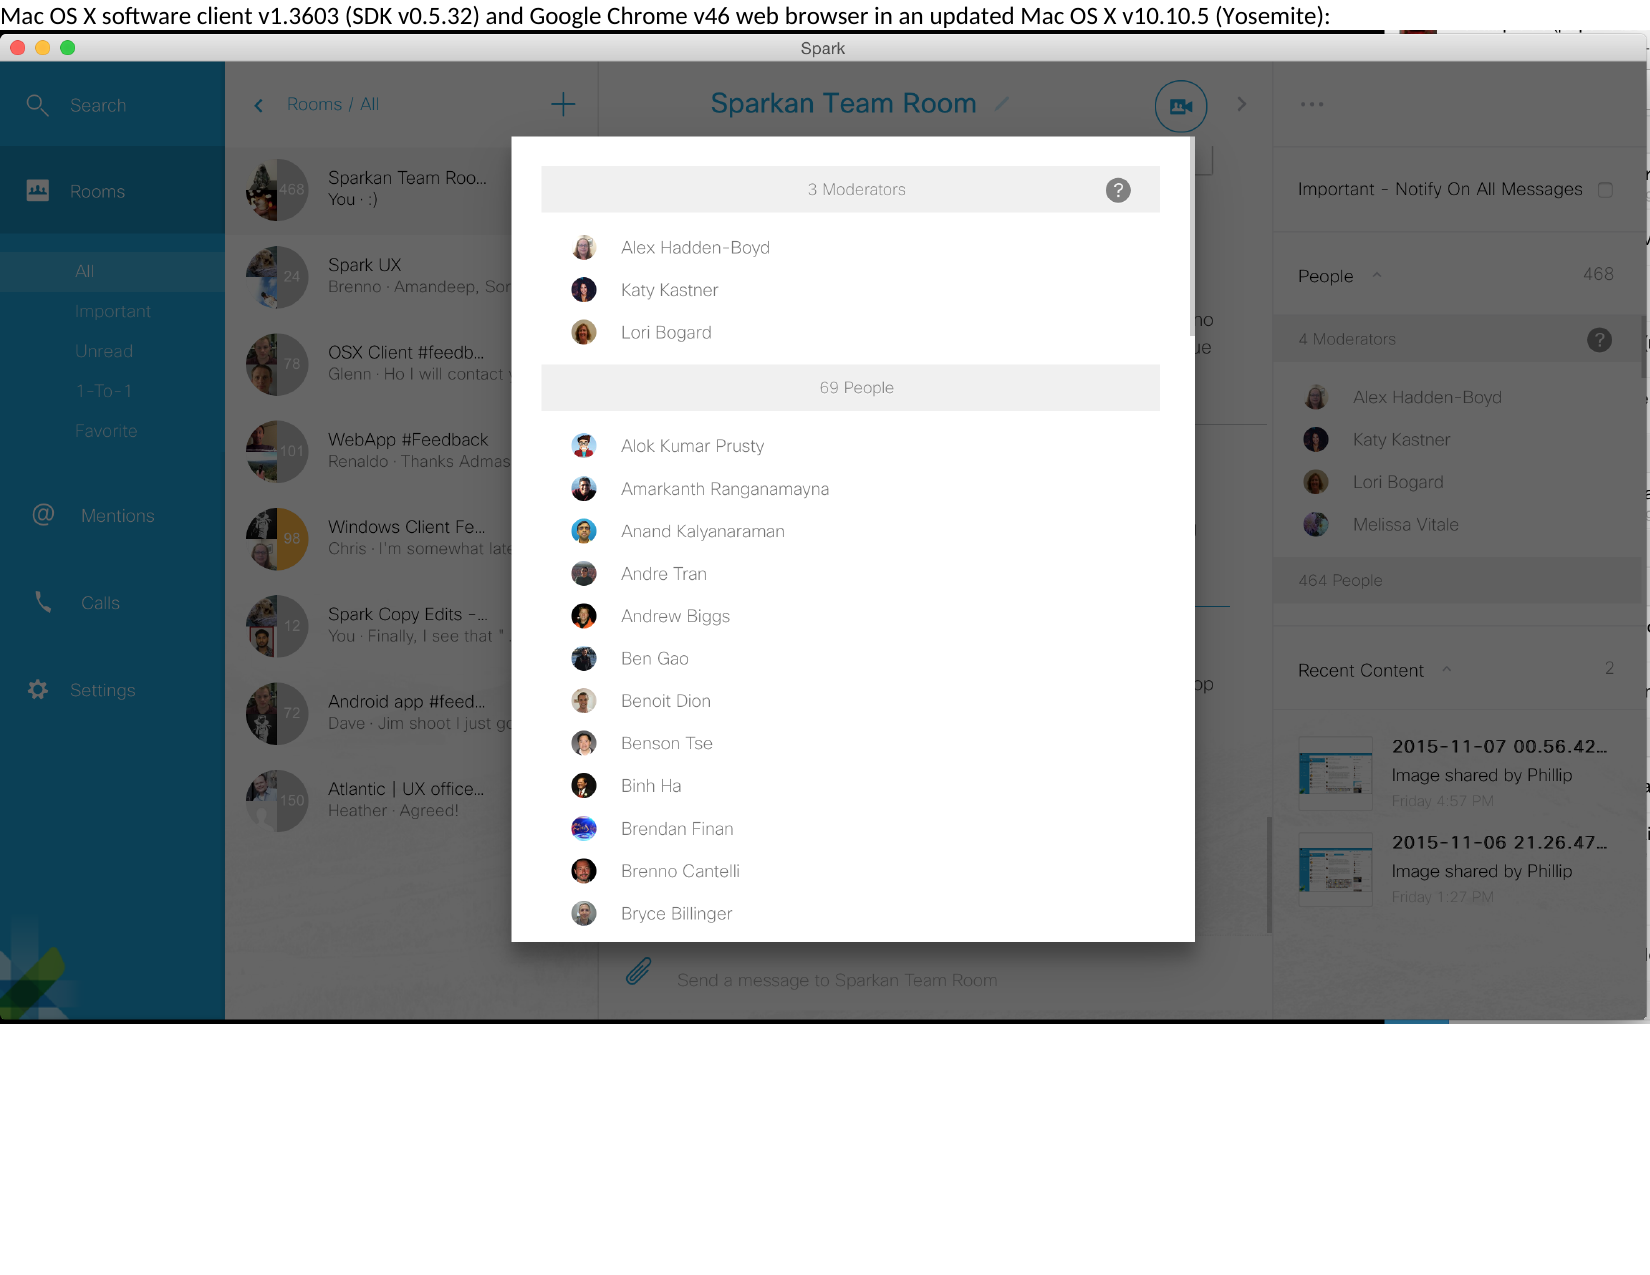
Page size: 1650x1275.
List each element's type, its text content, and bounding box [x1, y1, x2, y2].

text Mac OS X software client v1.3603 (SDK v0.5.32) and Google Chrome v46 web browser in an updated Mac OS X v10.10.5 (Yosemite): [0, 0, 1650, 30]
picture [0, 30, 1650, 1024]
